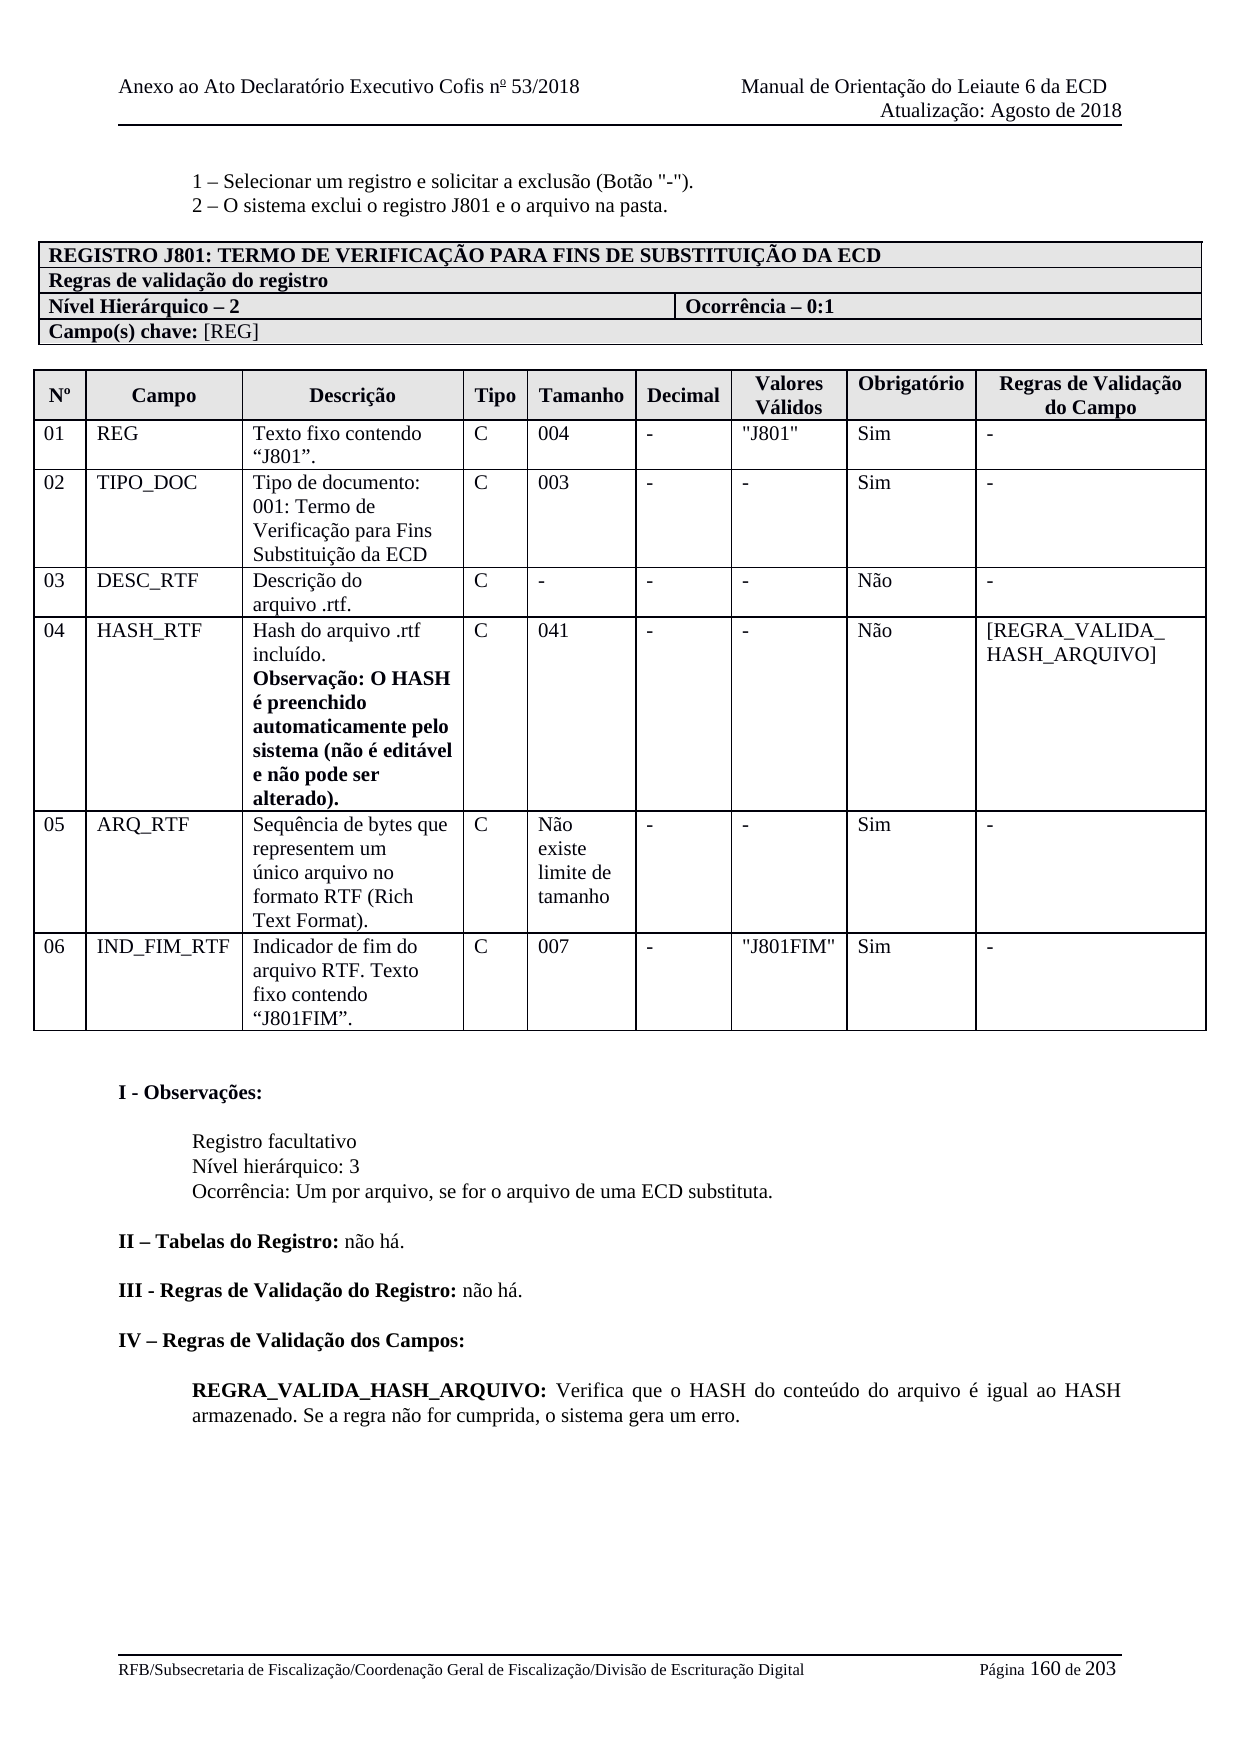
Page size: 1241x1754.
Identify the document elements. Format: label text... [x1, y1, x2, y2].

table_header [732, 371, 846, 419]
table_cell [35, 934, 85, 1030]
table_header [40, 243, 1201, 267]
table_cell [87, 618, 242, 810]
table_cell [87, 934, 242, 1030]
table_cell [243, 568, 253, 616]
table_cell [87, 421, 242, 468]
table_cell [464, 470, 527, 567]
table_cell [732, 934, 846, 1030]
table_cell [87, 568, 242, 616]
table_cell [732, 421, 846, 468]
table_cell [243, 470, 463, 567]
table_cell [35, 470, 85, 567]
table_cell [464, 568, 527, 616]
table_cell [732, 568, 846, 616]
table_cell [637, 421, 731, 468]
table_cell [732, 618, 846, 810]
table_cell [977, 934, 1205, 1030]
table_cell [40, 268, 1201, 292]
text Registro facultativo [118, 1128, 1122, 1153]
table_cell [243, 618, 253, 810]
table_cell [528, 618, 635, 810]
text Ocorrência: Um por arquivo, se for o arquivo de uma ECD substituta. [118, 1178, 1122, 1203]
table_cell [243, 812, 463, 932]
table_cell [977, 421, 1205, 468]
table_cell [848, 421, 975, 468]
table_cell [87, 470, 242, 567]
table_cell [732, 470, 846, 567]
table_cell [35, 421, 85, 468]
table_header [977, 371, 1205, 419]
text 2 – O sistema exclui o registro J801 e o arquivo na pasta. [192, 193, 1122, 217]
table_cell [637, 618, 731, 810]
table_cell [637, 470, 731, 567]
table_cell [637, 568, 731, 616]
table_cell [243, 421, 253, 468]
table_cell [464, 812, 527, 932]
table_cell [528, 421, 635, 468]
text REGRA_VALIDA_HASH_ARQUIVO: Verifica que o HASH do conteúdo do arquivo é igual ao HASH armazenado. Se a regra não for cumprida, o sistema gera um erro. [192, 1377, 1122, 1427]
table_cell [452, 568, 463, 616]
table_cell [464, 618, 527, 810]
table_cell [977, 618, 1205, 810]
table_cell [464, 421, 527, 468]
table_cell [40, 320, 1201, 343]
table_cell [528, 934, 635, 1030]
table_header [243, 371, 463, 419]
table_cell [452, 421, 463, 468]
text I - Observações: [118, 1080, 1122, 1104]
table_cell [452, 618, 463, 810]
text II – Tabelas do Registro: não há. [118, 1228, 1122, 1253]
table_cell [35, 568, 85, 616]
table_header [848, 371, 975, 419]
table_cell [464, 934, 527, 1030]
text 1 – Selecionar um registro e solicitar a exclusão (Botão "-"). [192, 169, 1122, 193]
text IV – Regras de Validação dos Campos: [118, 1327, 1122, 1352]
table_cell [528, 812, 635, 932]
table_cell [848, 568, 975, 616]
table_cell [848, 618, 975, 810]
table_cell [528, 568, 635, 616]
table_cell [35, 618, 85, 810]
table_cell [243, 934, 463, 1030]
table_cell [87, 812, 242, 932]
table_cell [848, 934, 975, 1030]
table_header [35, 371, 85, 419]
text III - Regras de Validação do Registro: não há. [118, 1277, 1122, 1302]
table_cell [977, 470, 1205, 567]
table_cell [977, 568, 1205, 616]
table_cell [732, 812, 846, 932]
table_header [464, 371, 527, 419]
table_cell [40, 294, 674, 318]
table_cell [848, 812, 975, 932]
text Nível hierárquico: 3 [118, 1153, 1122, 1178]
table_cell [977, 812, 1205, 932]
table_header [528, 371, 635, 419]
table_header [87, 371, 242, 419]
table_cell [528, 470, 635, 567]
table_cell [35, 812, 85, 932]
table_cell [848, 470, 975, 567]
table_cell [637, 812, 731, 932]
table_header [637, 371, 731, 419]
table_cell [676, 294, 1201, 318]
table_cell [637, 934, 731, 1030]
